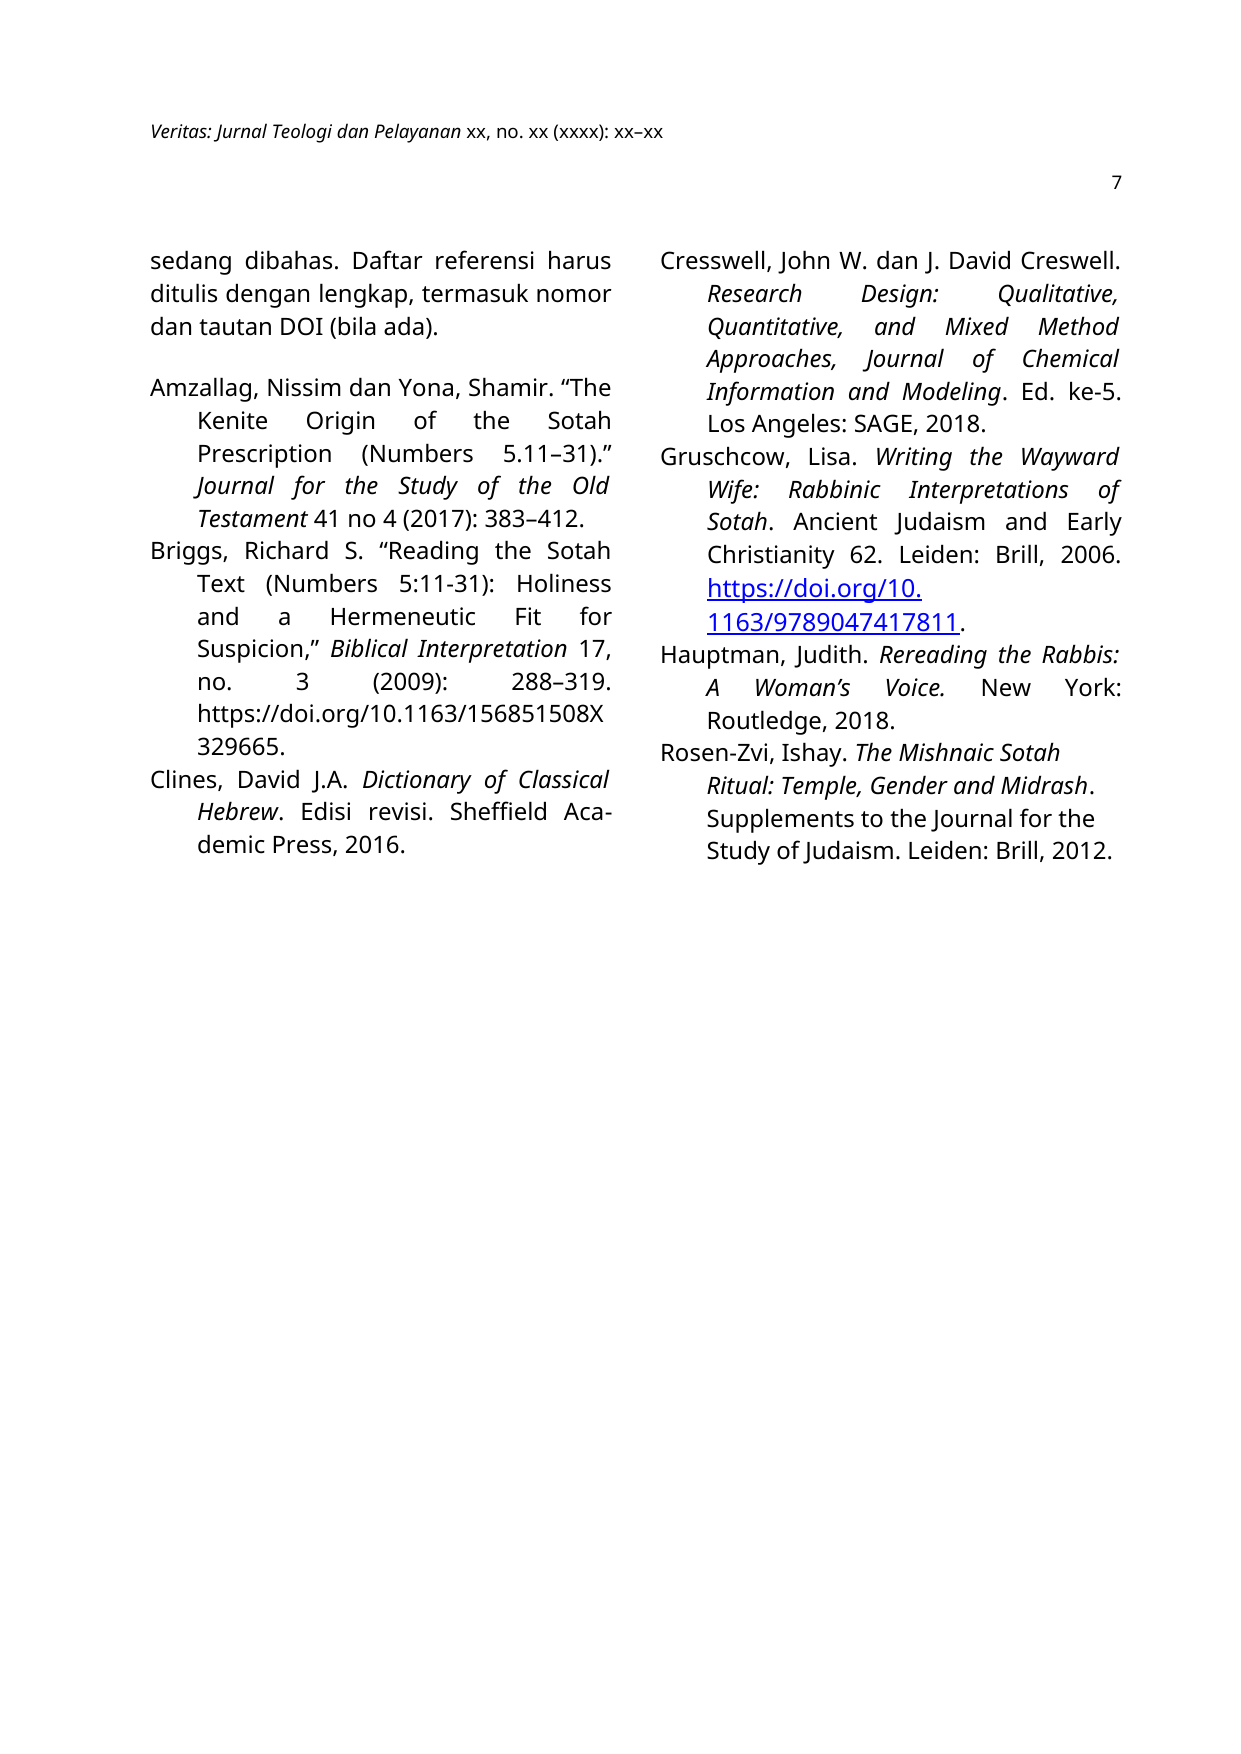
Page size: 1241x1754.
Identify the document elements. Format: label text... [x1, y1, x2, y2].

text Rosen-Zvi, Ishay. The Mishnaic Sotah Ritual: Temple, Gender and Midrash. Supplements to the Journal for the Study of Judaism. Leiden: Brill, 2012. [660, 736, 1122, 867]
text Briggs, Richard S. “Reading the Sotah Text (Numbers 5:11-31): Holiness and a Hermeneutic Fit for Suspicion,” Biblical Interpretation 17, no. 3 (2009): 288–319. https://doi.org/10.1163/156851508X329665. [150, 534, 612, 762]
text Amzallag, Nissim dan Yona, Shamir. “The Kenite Origin of the Sotah Prescription (Numbers 5.11–31).” Journal for the Study of the Old Testament 41 no 4 (2017): 383–412. [150, 371, 612, 534]
text Clines, David J.A. Dictionary of Classical Hebrew. Edisi revisi. Sheffield Academic Press, 2016. [150, 762, 612, 860]
text Gruschcow, Lisa. Writing the Wayward Wife: Rabbinic Interpretations of Sotah. Ancient Judaism and Early Christianity 62. Leiden: Brill, 2006. https://doi.org/10. 1163/9789047417811. [660, 440, 1122, 638]
text Hauptman, Judith. Rereading the Rabbis: A Woman’s Voice. New York: Routledge, 2018. [660, 638, 1122, 736]
text Cresswell, John W. dan J. David Creswell. Research Design: Qualitative, Quantitative, and Mixed Method Approaches, Journal of Chemical Information and Modeling. Ed. ke-5. Los Angeles: SAGE, 2018. [660, 244, 1122, 440]
